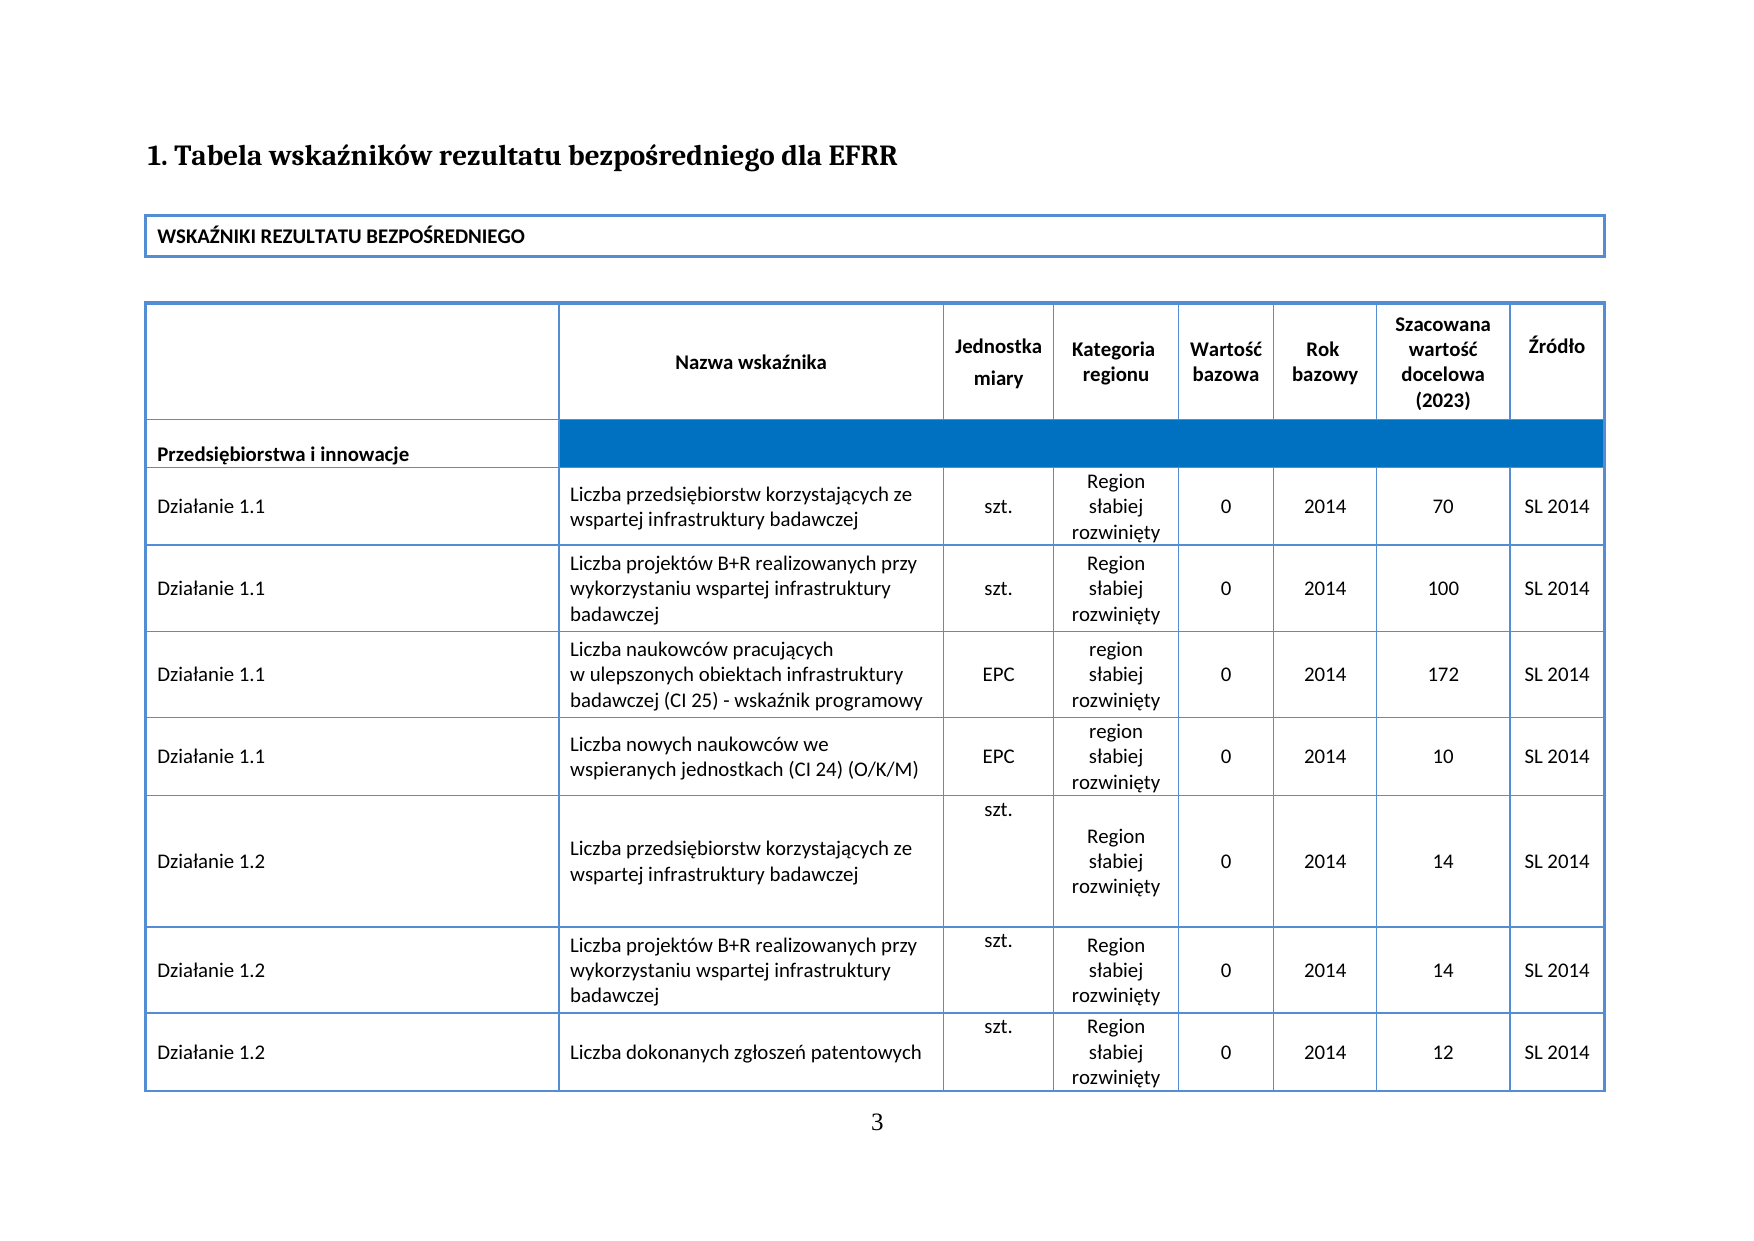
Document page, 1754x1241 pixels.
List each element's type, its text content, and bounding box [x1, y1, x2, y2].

table_header Jednostka miary [944, 305, 1053, 419]
table_cell 0 [1179, 796, 1273, 926]
table_cell 2014 [1274, 546, 1376, 631]
table_cell 2014 [1274, 718, 1376, 794]
table_header Źródło [1511, 305, 1603, 419]
table_header Rok bazowy [1274, 305, 1376, 419]
table_cell 2014 [1274, 632, 1376, 717]
table_cell Liczba przedsiębiorstw korzystających ze wspartej infrastruktury badawczej [560, 796, 943, 926]
table_cell region słabiej rozwinięty [1054, 632, 1178, 717]
table_cell Liczba naukowców pracujących w ulepszonych obiektach infrastruktury badawczej (CI 25) - wskaźnik programowy [560, 632, 943, 717]
table_cell 0 [1179, 928, 1273, 1012]
table_cell szt. [944, 928, 1053, 1012]
table_cell 2014 [1274, 928, 1376, 1012]
table_cell Liczba nowych naukowców we wspieranych jednostkach (CI 24) (O/K/M) [560, 718, 943, 794]
table_cell Region słabiej rozwinięty [1054, 468, 1178, 544]
table_cell 70 [1377, 468, 1509, 544]
table_cell 2014 [1274, 468, 1376, 544]
table_cell Liczba projektów B+R realizowanych przy wykorzystaniu wspartej infrastruktury badawczej [560, 928, 943, 1012]
table_cell 14 [1377, 796, 1509, 926]
table_header [147, 305, 558, 419]
table_cell SL 2014 [1511, 546, 1603, 631]
table_cell SL 2014 [1511, 928, 1603, 1012]
table_cell Działanie 1.1 [147, 546, 558, 631]
table_cell SL 2014 [1511, 468, 1603, 544]
table_header Nazwa wskaźnika [560, 305, 943, 419]
table_cell region słabiej rozwinięty [1054, 718, 1178, 794]
table_cell szt. [944, 546, 1053, 631]
table_cell EPC [944, 632, 1053, 717]
table_cell Region słabiej rozwinięty [1054, 796, 1178, 926]
table_cell szt. [944, 796, 1053, 926]
table_cell SL 2014 [1511, 632, 1603, 717]
table_cell 14 [1377, 928, 1509, 1012]
table_cell 10 [1377, 718, 1509, 794]
table_header Szacowana wartość docelowa (2023) [1377, 305, 1509, 419]
table_cell Działanie 1.2 [147, 1014, 558, 1090]
table_cell Liczba dokonanych zgłoszeń patentowych [560, 1014, 943, 1090]
table_cell szt. [944, 1014, 1053, 1090]
table_cell 0 [1179, 546, 1273, 631]
table_header Wartość bazowa [1179, 305, 1273, 419]
table_cell 2014 [1274, 796, 1376, 926]
table_cell 0 [1179, 468, 1273, 544]
table_cell 172 [1377, 632, 1509, 717]
table_cell Przedsiębiorstwa i innowacje [147, 420, 558, 467]
table_cell 0 [1179, 632, 1273, 717]
table_cell 0 [1179, 1014, 1273, 1090]
subtitle 1. Tabela wskaźników rezultatu bezpośredniego dla EFRR [148, 139, 1606, 172]
table_cell 2014 [1274, 1014, 1376, 1090]
table_header Kategoria regionu [1054, 305, 1178, 419]
table_cell 12 [1377, 1014, 1509, 1090]
table_cell Działanie 1.1 [147, 632, 558, 717]
table_cell Liczba projektów B+R realizowanych przy wykorzystaniu wspartej infrastruktury badawczej [560, 546, 943, 631]
table_cell szt. [944, 468, 1053, 544]
table_cell SL 2014 [1511, 1014, 1603, 1090]
table_cell SL 2014 [1511, 718, 1603, 794]
table_cell Region słabiej rozwinięty [1054, 546, 1178, 631]
table_cell SL 2014 [1511, 796, 1603, 926]
table_cell [560, 420, 1603, 467]
table_cell Region słabiej rozwinięty [1054, 1014, 1178, 1090]
table_cell Działanie 1.2 [147, 928, 558, 1012]
table_cell Działanie 1.2 [147, 796, 558, 926]
table_cell Region słabiej rozwinięty [1054, 928, 1178, 1012]
table_cell 0 [1179, 718, 1273, 794]
table_header Wskaźniki rezultatu bezpośredniego [147, 217, 1603, 255]
table_cell Liczba przedsiębiorstw korzystających ze wspartej infrastruktury badawczej [560, 468, 943, 544]
table_cell EPC [944, 718, 1053, 794]
table_cell Działanie 1.1 [147, 468, 558, 544]
table_cell 100 [1377, 546, 1509, 631]
table_cell Działanie 1.1 [147, 718, 558, 794]
